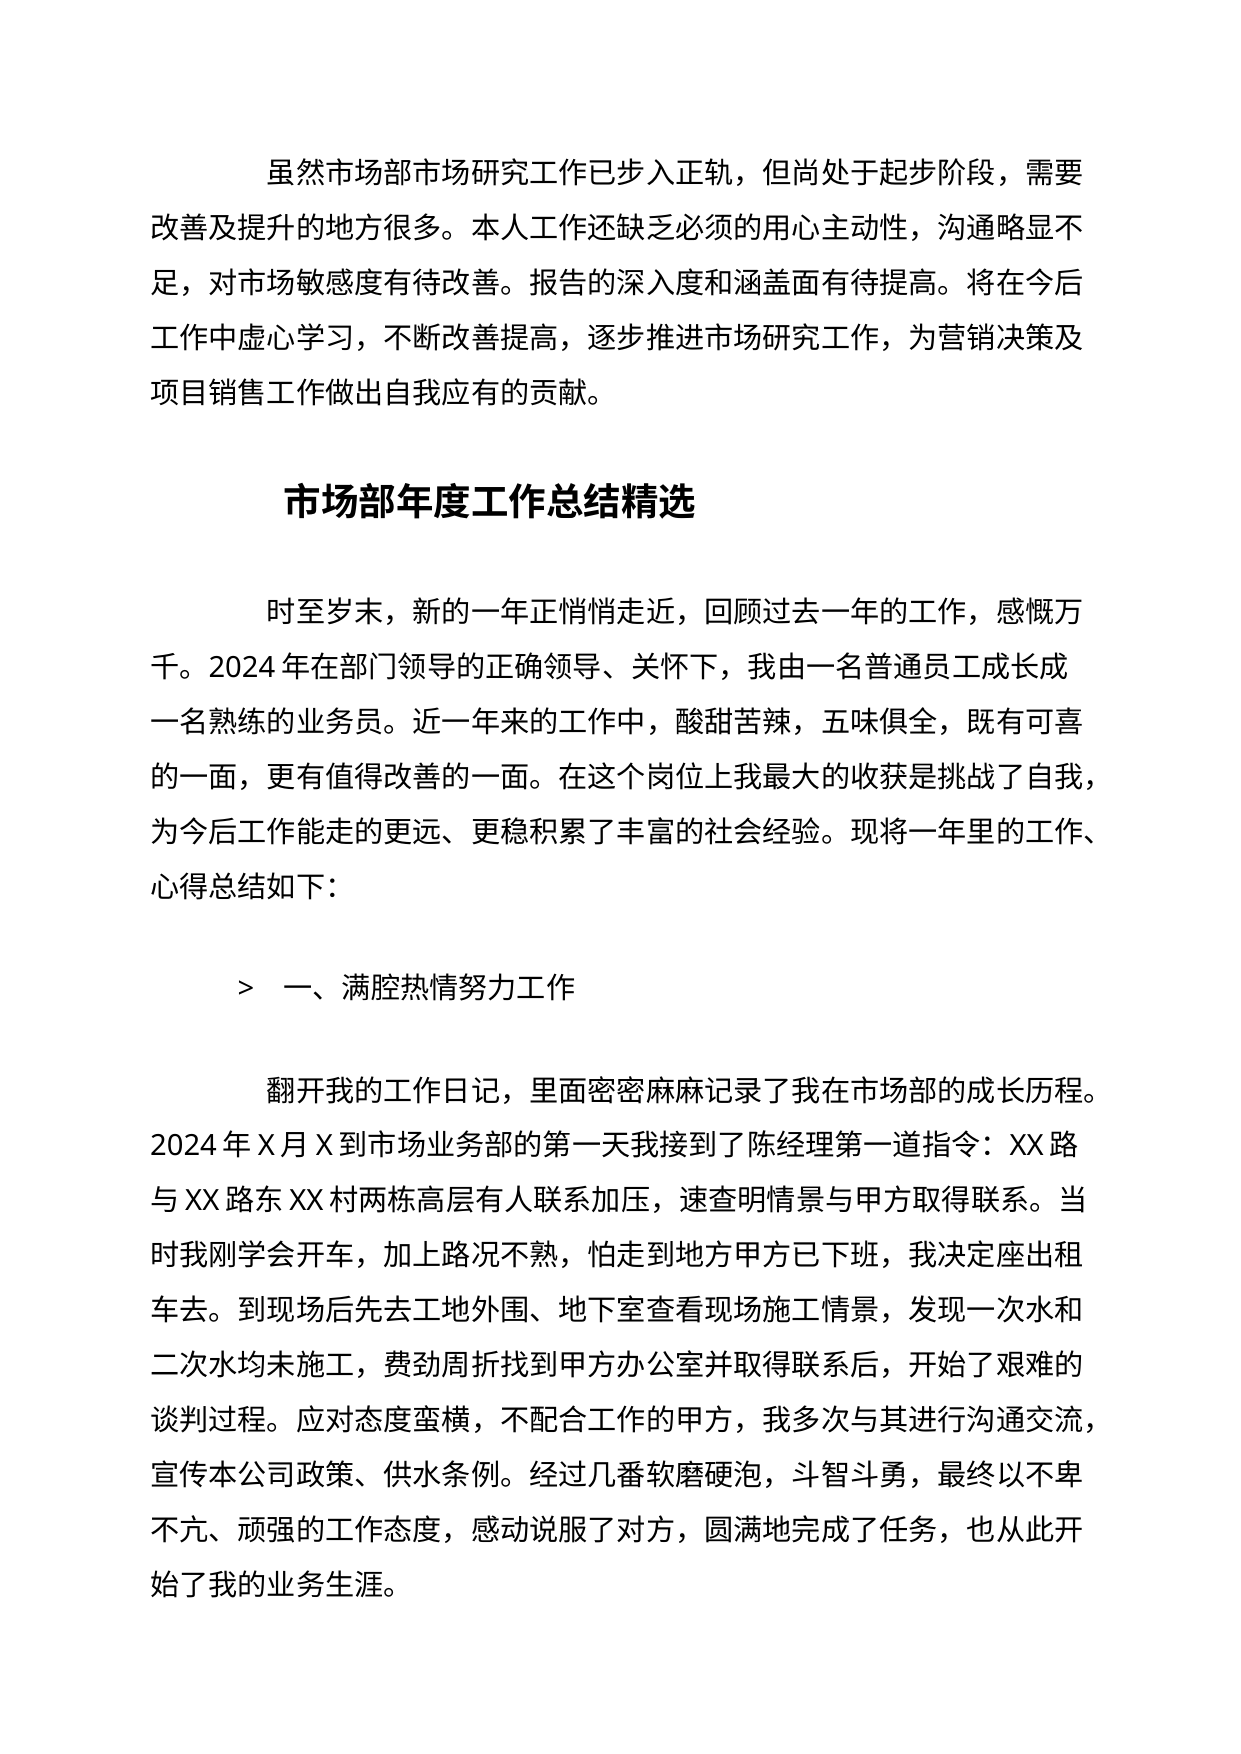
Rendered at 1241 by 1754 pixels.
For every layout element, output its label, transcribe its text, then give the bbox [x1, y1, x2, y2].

text 市场部年度工作总结精选 [150, 471, 1090, 526]
text 时至岁末，新的一年正悄悄走近，回顾过去一年的工作，感慨万千。2024年在部门领导的正确领导、关怀下，我由一名普通员工成长成一名熟练的业务员。近一年来的工作中，酸甜苦辣，五味俱全，既有可喜的一面，更有值得改善的一面。在这个岗位上我最大的收获是挑战了自我，为今后工作能走的更远、更稳积累了丰富的社会经验。现将一年里的工作、心得总结如下： [150, 589, 1090, 906]
text 翻开我的工作日记，里面密密麻麻记录了我在市场部的成长历程。2024年X月X到市场业务部的第一天我接到了陈经理第一道指令：XX路与XX路东XX村两栋高层有人联系加压，速查明情景与甲方取得联系。当时我刚学会开车，加上路况不熟，怕走到地方甲方已下班，我决定座出租车去。到现场后先去工地外围、地下室查看现场施工情景，发现一次水和二次水均未施工，费劲周折找到甲方办公室并取得联系后，开始了艰难的谈判过程。应对态度蛮横，不配合工作的甲方，我多次与其进行沟通交流，宣传本公司政策、供水条例。经过几番软磨硬泡，斗智斗勇，最终以不卑不亢、顽强的工作态度，感动说服了对方，圆满地完成了任务，也从此开始了我的业务生涯。 [150, 1067, 1090, 1604]
text 虽然市场部市场研究工作已步入正轨，但尚处于起步阶段，需要改善及提升的地方很多。本人工作还缺乏必须的用心主动性，沟通略显不足，对市场敏感度有待改善。报告的深入度和涵盖面有待提高。将在今后工作中虚心学习，不断改善提高，逐步推进市场研究工作，为营销决策及项目销售工作做出自我应有的贡献。 [150, 150, 1090, 412]
text > 一、满腔热情努力工作 [150, 965, 1090, 1007]
